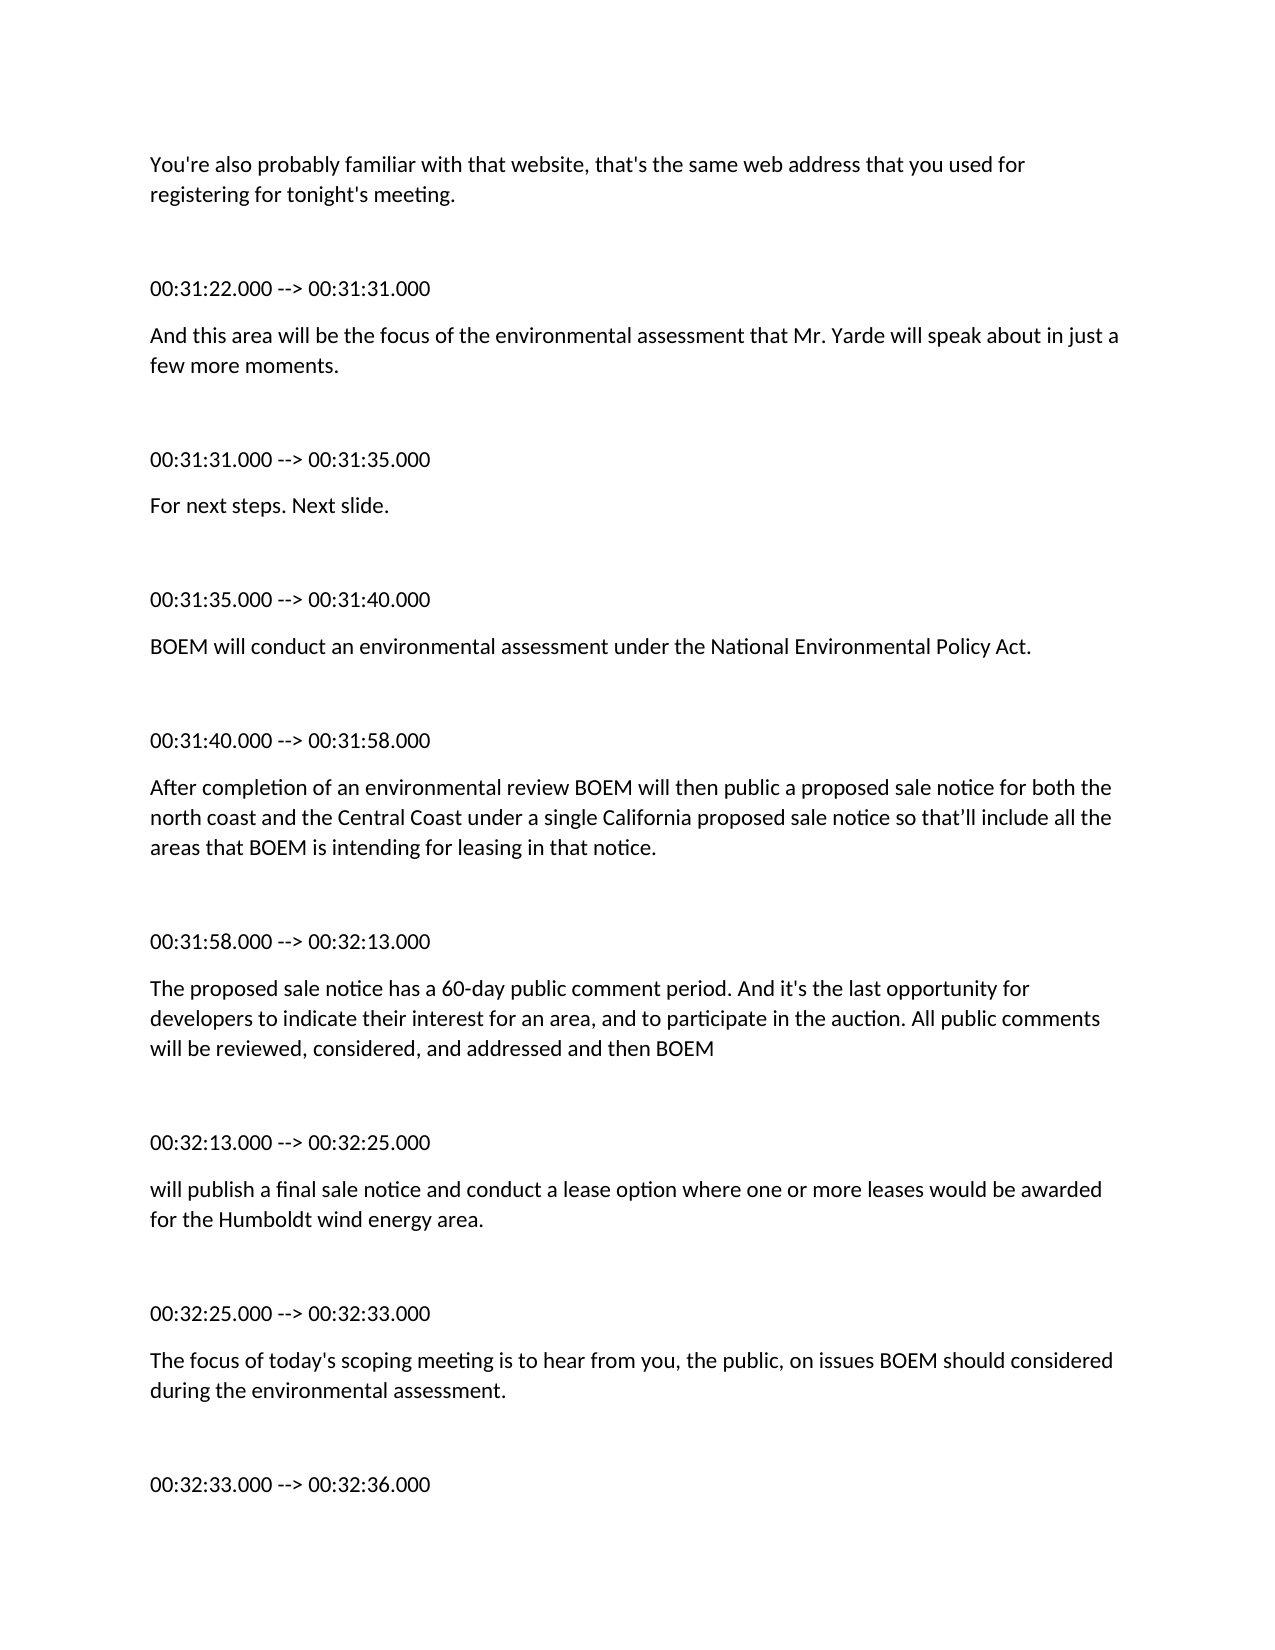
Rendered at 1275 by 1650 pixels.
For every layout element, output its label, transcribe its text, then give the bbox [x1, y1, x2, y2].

text 00:32:13.000 --> 00:32:25.000 [150, 1128, 1125, 1156]
text The proposed sale notice has a 60-day public comment period. And it's the last opportunity for developers to indicate their interest for an area, and to participate in the auction. All public comments will be reviewed, considered, and addressed and then BOEM [150, 974, 1125, 1062]
text 00:32:25.000 --> 00:32:33.000 [150, 1299, 1125, 1327]
text 00:31:40.000 --> 00:31:58.000 [150, 726, 1125, 754]
text 00:31:35.000 --> 00:31:40.000 [150, 585, 1125, 613]
text The focus of today's scoping meeting is to hear from you, the public, on issues BOEM should considered during the environmental assessment. [150, 1346, 1125, 1404]
text For next steps. Next slide. [150, 492, 1125, 520]
text You're also probably familiar with that website, that's the same web address that you used for registering for tonight's meeting. [150, 150, 1125, 208]
text BOEM will conduct an environmental assessment under the National Environmental Policy Act. [150, 632, 1125, 660]
text 00:32:33.000 --> 00:32:36.000 [150, 1470, 1125, 1498]
text will publish a final sale notice and conduct a lease option where one or more leases would be awarded for the Humboldt wind energy area. [150, 1175, 1125, 1233]
text 00:31:22.000 --> 00:31:31.000 [150, 274, 1125, 302]
text And this area will be the focus of the environmental assessment that Mr. Yarde will speak about in just a few more moments. [150, 321, 1125, 379]
text 00:31:58.000 --> 00:32:13.000 [150, 927, 1125, 955]
text 00:31:31.000 --> 00:31:35.000 [150, 445, 1125, 473]
text After completion of an environmental review BOEM will then public a proposed sale notice for both the north coast and the Central Coast under a single California proposed sale notice so that’ll include all the areas that BOEM is intending for leasing in that notice. [150, 773, 1125, 861]
